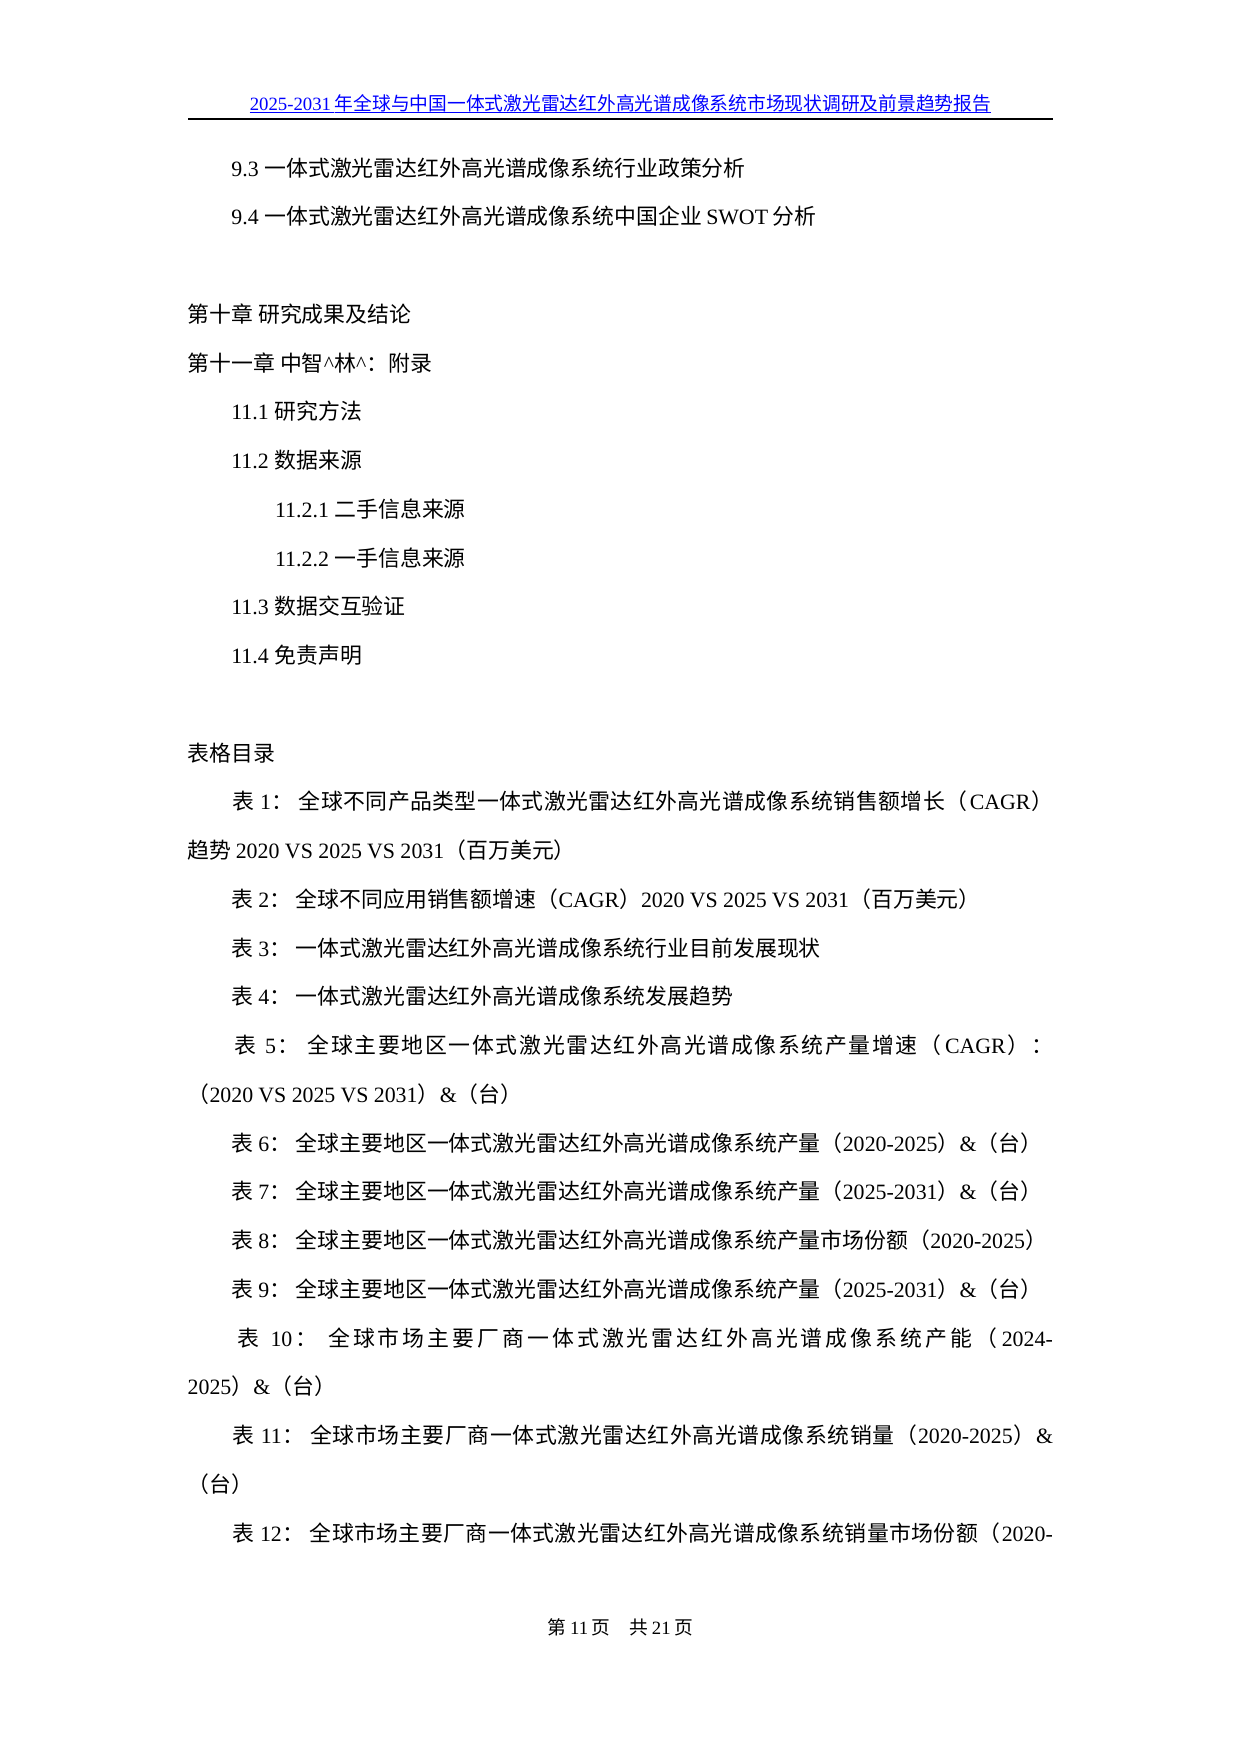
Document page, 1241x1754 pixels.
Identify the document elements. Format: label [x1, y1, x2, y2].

text [187, 150, 1053, 1548]
